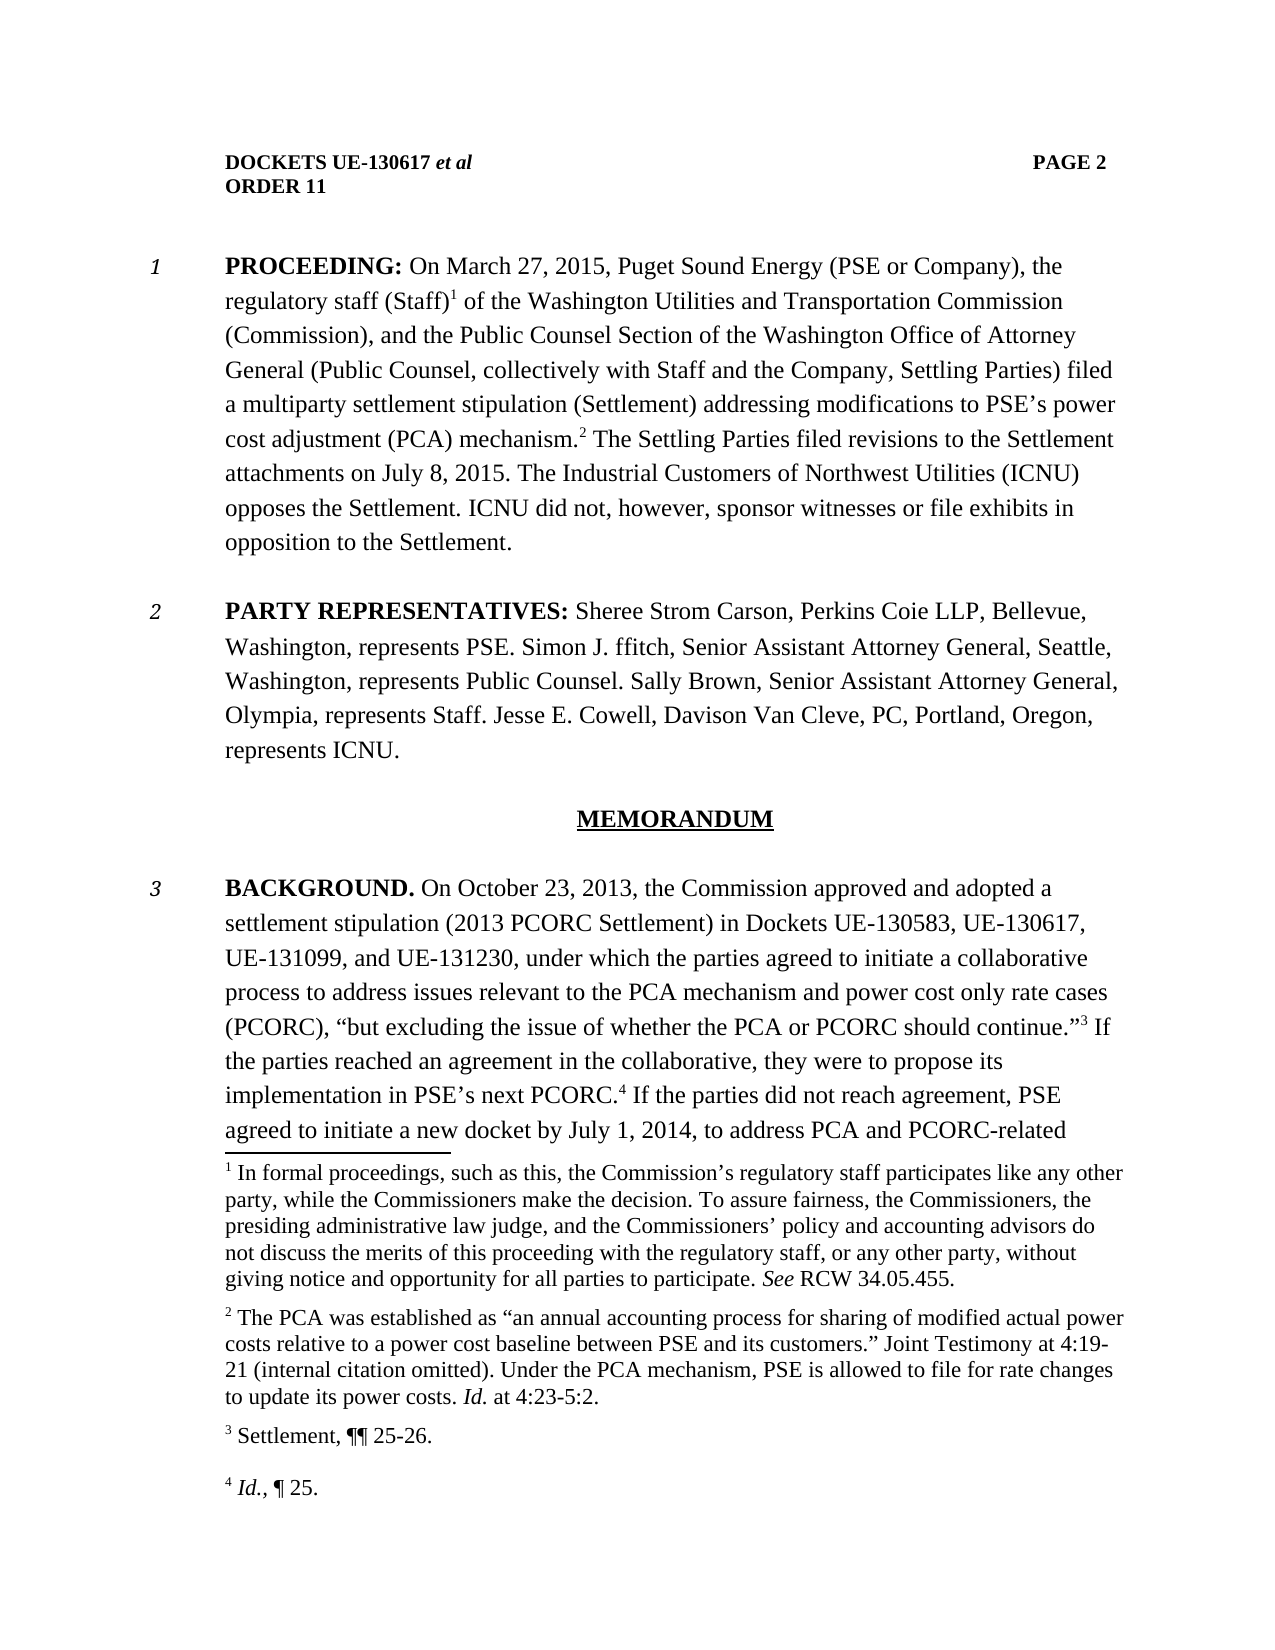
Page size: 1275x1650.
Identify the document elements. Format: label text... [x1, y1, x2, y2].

subtitle MEMORANDUM [225, 804, 1125, 833]
list PROCEEDING: On March 27, 2015, Puget Sound Energy (PSE or Company), the regulatory staff (Staff) of the Washington Utilities and Transportation Commission (Commission), and the Public Counsel Section of the Washington Office of Attorney General (Public Counsel, collectively with Staff and the Company, Settling Parties) filed a multiparty settlement stipulation (Settlement) addressing modifications to PSE’s power cost adjustment (PCA) mechanism. The Settling Parties filed revisions to the Settlement attachments on July 8, 2015. The Industrial Customers of Northwest Utilities (ICNU) opposes the Settlement. ICNU did not, however, sponsor witnesses or file exhibits in opposition to the Settlement. [150, 251, 1125, 556]
list BACKGROUND. On October 23, 2013, the Commission approved and adopted a settlement stipulation (2013 PCORC Settlement) in Dockets UE-130583, UE-130617, UE-131099, and UE-131230, under which the parties agreed to initiate a collaborative process to address issues relevant to the PCA mechanism and power cost only rate cases (PCORC), “but excluding the issue of whether the PCA or PCORC should continue.” If the parties reached an agreement in the collaborative, they were to propose its implementation in PSE’s next PCORC. If the parties did not reach agreement, PSE agreed to initiate a new docket by July 1, 2014, to address PCA and PCORC-related issues, including whether the PCA or PCORC should continue. Consistent with the terms of the 2013 PCORC Settlement, interested parties participated in a series of collaborative meetings. The Commission granted several extensions to the July 1, 2014, filing deadline, allowing negotiations among the parties to continue. [150, 873, 1125, 1144]
list PARTY REPRESENTATIVES: Sheree Strom Carson, Perkins Coie LLP, Bellevue, Washington, represents PSE. Simon J. ffitch, Senior Assistant Attorney General, Seattle, Washington, represents Public Counsel. Sally Brown, Senior Assistant Attorney General, Olympia, represents Staff. Jesse E. Cowell, Davison Van Cleve, PC, Portland, Oregon, represents ICNU. [150, 596, 1125, 764]
